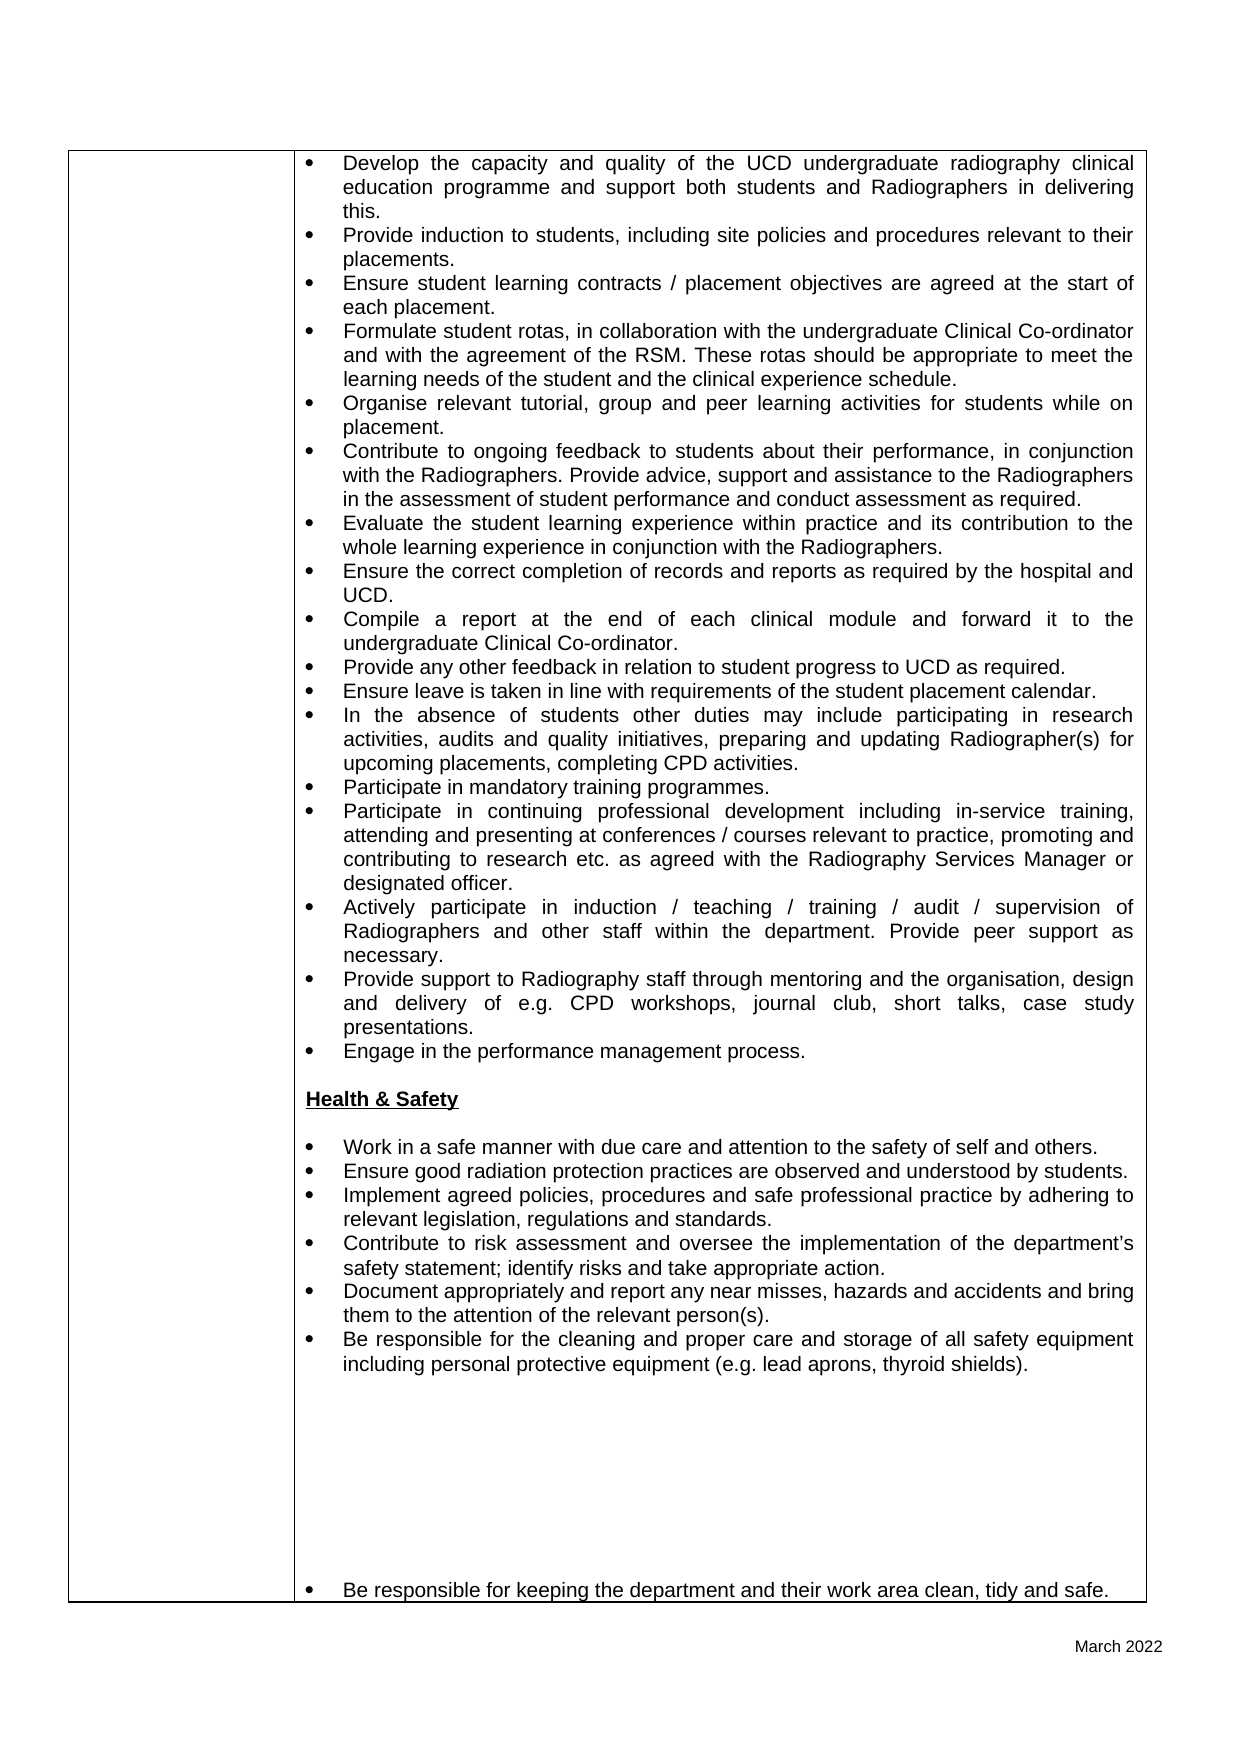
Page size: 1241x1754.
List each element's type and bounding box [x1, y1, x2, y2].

table_cell [295, 151, 1146, 1601]
table_cell [69, 151, 294, 1601]
